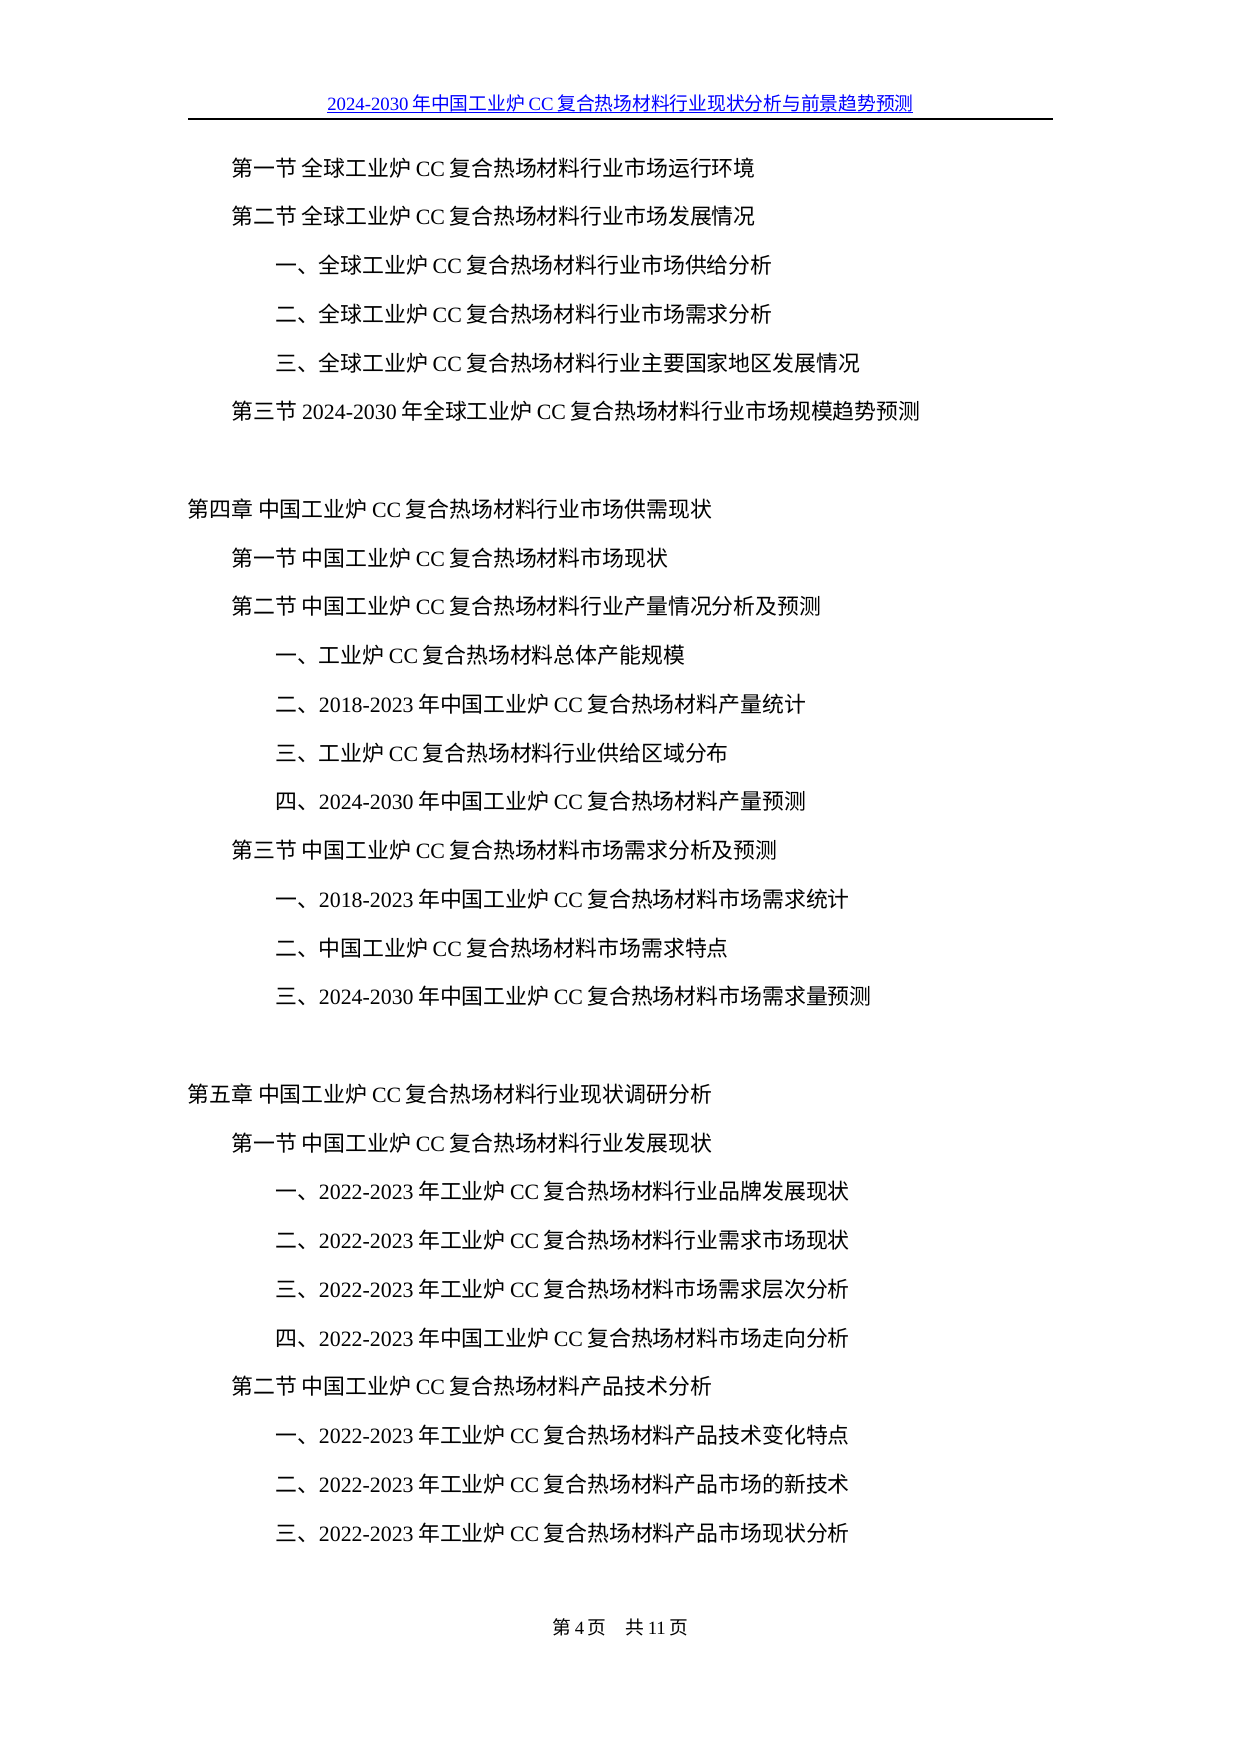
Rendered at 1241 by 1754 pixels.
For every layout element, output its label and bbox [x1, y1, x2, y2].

text [187, 150, 1053, 1548]
